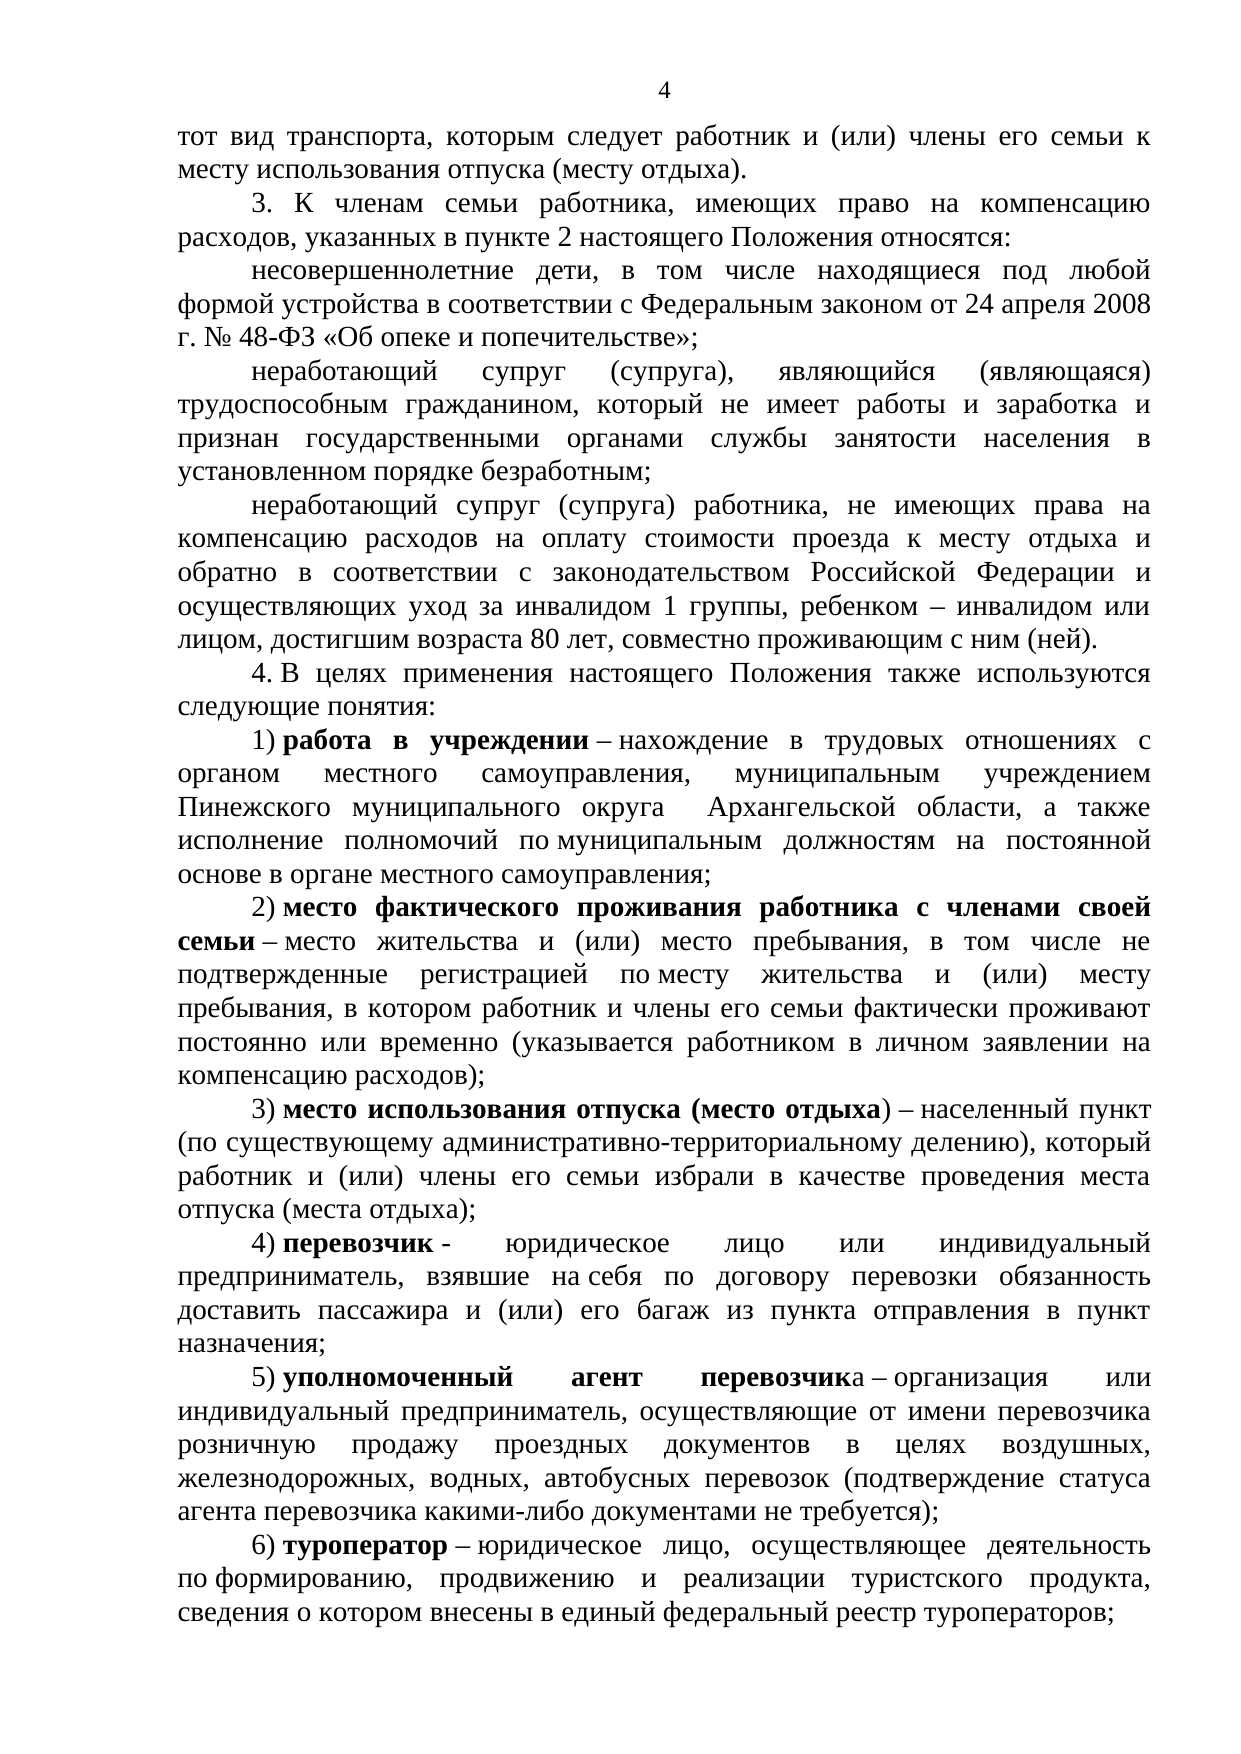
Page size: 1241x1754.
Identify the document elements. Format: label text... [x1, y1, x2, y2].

text неработающий супруг (супруга) работника, не имеющих права на компенсацию расходов на оплату стоимости проезда к месту отдыха и обратно в соответствии с законодательством Российской Федерации и осуществляющих уход за инвалидом 1 группы, ребенком – инвалидом или лицом, достигшим возраста 80 лет, совместно проживающим с ним (ней). [177, 487, 1152, 655]
text 4. В целях применения настоящего Положения также используются следующие понятия: [177, 655, 1152, 722]
text 3) место использования отпуска (место отдыха) – населенный пункт (по существующему административно-территориальному делению), который работник и (или) члены его семьи избрали в качестве проведения места отпуска (места отдыха); [177, 1091, 1152, 1225]
text неработающий супруг (супруга), являющийся (являющаяся) трудоспособным гражданином, который не имеет работы и заработка и признан государственными органами службы занятости населения в установленном порядке безработным; [177, 353, 1152, 487]
list 3. К членам семьи работника, имеющих право на компенсацию расходов, указанных в пункте 2 настоящего Положения относятся: [177, 185, 1152, 252]
text 1) работа в учреждении – нахождение в трудовых отношениях с органом местного самоуправления, муниципальным учреждением Пинежского муниципального округа Архангельской области, а также исполнение полномочий по муниципальным должностям на постоянной основе в органе местного самоуправления; [177, 722, 1152, 889]
text 6) туроператор – юридическое лицо, осуществляющее деятельность по формированию, продвижению и реализации туристского продукта, сведения о котором внесены в единый федеральный реестр туроператоров; [177, 1527, 1152, 1627]
list несовершеннолетние дети, в том числе находящиеся под любой формой устройства в соответствии с Федеральным законом от 24 апреля 2008 г. № 48-ФЗ «Об опеке и попечительстве»; [177, 252, 1152, 353]
text 2) место фактического проживания работника с членами своей семьи – место жительства и (или) место пребывания, в том числе не подтвержденные регистрацией по месту жительства и (или) месту пребывания, в котором работник и члены его семьи фактически проживают постоянно или временно (указывается работником в личном заявлении на компенсацию расходов); [177, 889, 1152, 1091]
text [177, 118, 1152, 185]
text 5) уполномоченный агент перевозчика – организация или индивидуальный предприниматель, осуществляющие от имени перевозчика розничную продажу проездных документов в целях воздушных, железнодорожных, водных, автобусных перевозок (подтверждение статуса агента перевозчика какими-либо документами не требуется); [177, 1359, 1152, 1527]
text 4) перевозчик - юридическое лицо или индивидуальный предприниматель, взявшие на себя по договору перевозки обязанность доставить пассажира и (или) его багаж из пункта отправления в пункт назначения; [177, 1225, 1152, 1359]
